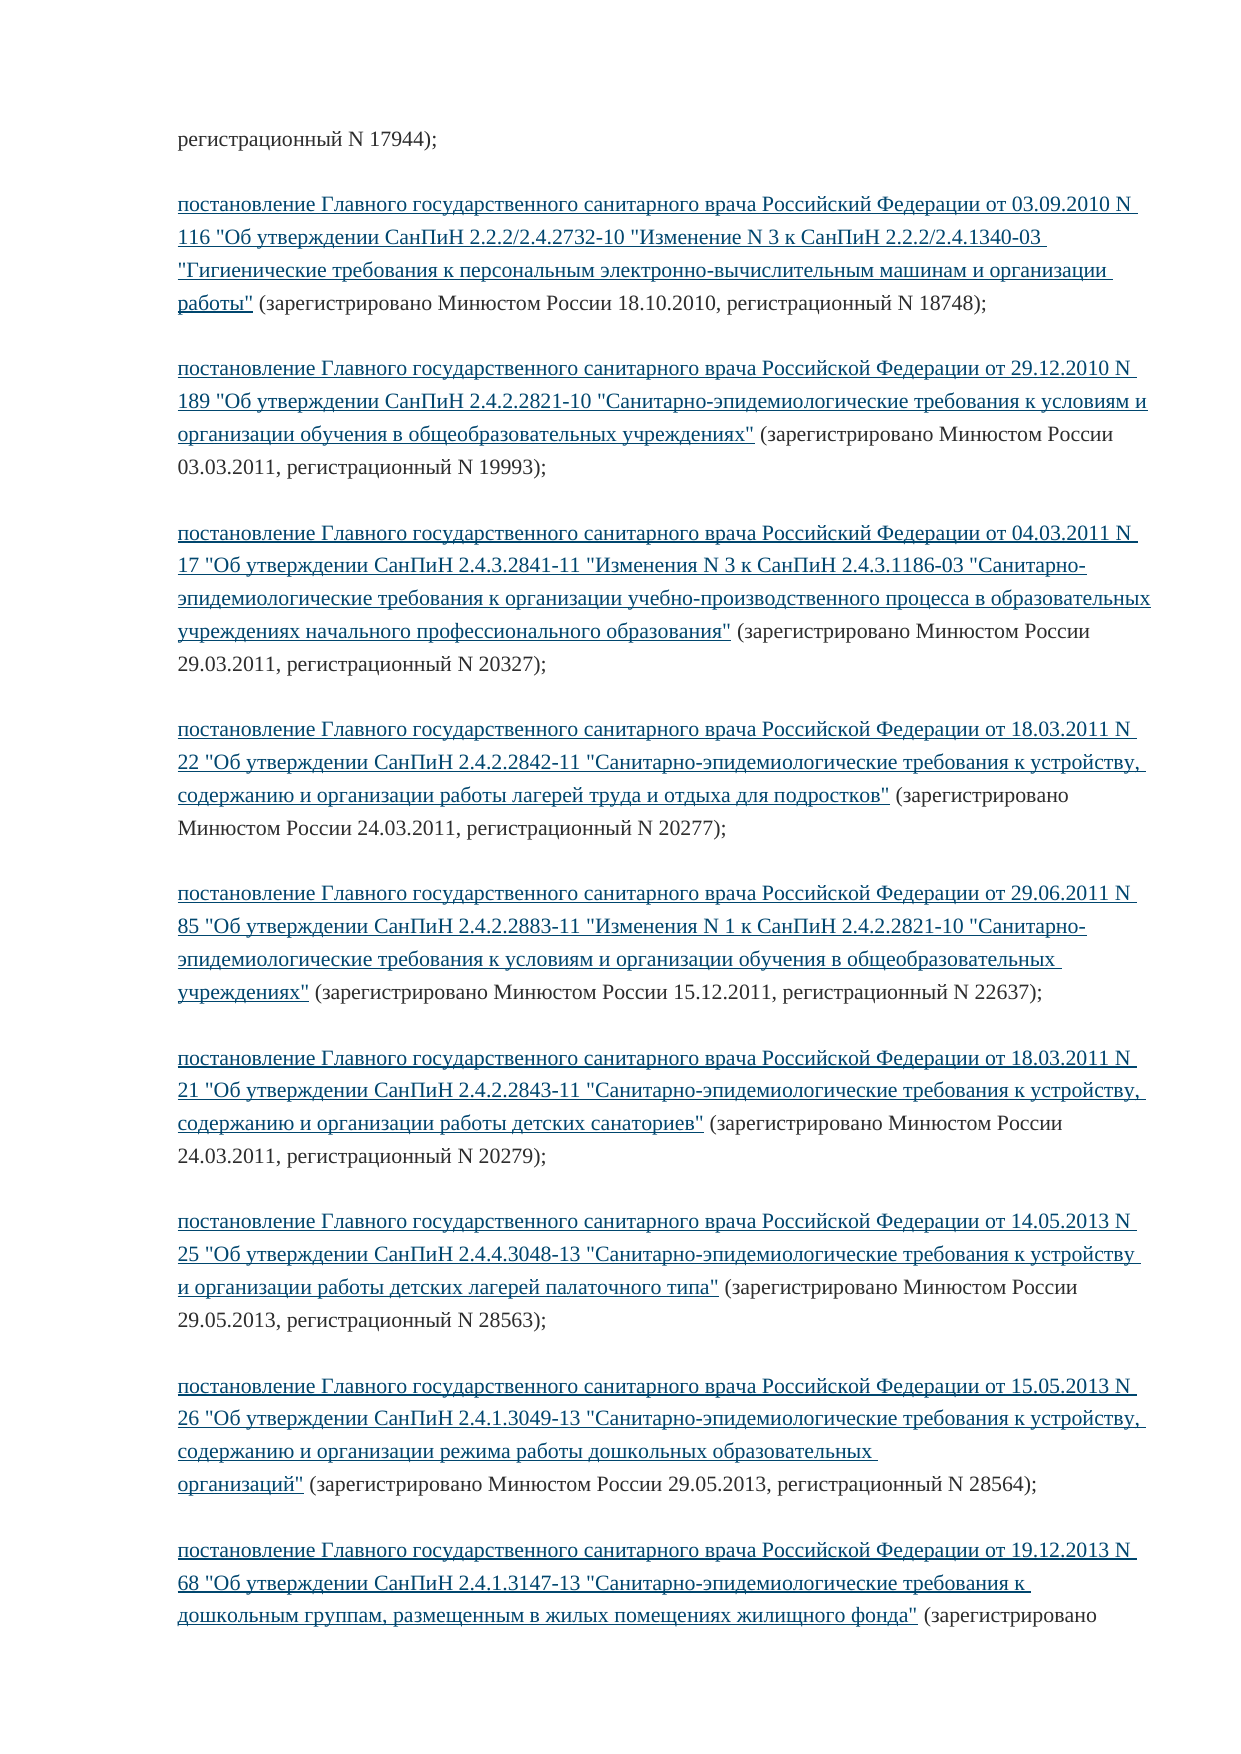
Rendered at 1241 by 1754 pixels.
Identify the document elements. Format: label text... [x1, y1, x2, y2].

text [177, 1529, 1152, 1627]
text постановление Главного государственного санитарного врача Российской Федерации от 14.05.2013 N 25 "Об утверждении СанПиН 2.4.4.3048-13 "Санитарно-эпидемиологические требования к устройству и организации работы детских лагерей палаточного типа" (зарегистрировано Минюстом России 29.05.2013, регистрационный N 28563); [177, 1201, 1152, 1365]
text постановление Главного государственного санитарного врача Российский Федерации от 03.09.2010 N 116 "Об утверждении СанПиН 2.2.2/2.4.2732-10 "Изменение N 3 к СанПиН 2.2.2/2.4.1340-03 "Гигиенические требования к персональным электронно-вычислительным машинам и организации работы" (зарегистрировано Минюстом России 18.10.2010, регистрационный N 18748); [177, 184, 1152, 348]
text постановление Главного государственного санитарного врача Российской Федерации от 29.12.2010 N 189 "Об утверждении СанПиН 2.4.2.2821-10 "Санитарно-эпидемиологические требования к условиям и организации обучения в общеобразовательных учреждениях" (зарегистрировано Минюстом России 03.03.2011, регистрационный N 19993); [177, 348, 1152, 512]
text постановление Главного государственного санитарного врача Российской Федерации от 18.03.2011 N 21 "Об утверждении СанПиН 2.4.2.2843-11 "Санитарно-эпидемиологические требования к устройству, содержанию и организации работы детских санаториев" (зарегистрировано Минюстом России 24.03.2011, регистрационный N 20279); [177, 1037, 1152, 1201]
text постановление Главного государственного санитарного врача Российской Федерации от 15.05.2013 N 26 "Об утверждении СанПиН 2.4.1.3049-13 "Санитарно-эпидемиологические требования к устройству, содержанию и организации режима работы дошкольных образовательных организаций" (зарегистрировано Минюстом России 29.05.2013, регистрационный N 28564); [177, 1365, 1152, 1529]
text постановление Главного государственного санитарного врача Российской Федерации от 29.06.2011 N 85 "Об утверждении СанПиН 2.4.2.2883-11 "Изменения N 1 к СанПиН 2.4.2.2821-10 "Санитарно-эпидемиологические требования к условиям и организации обучения в общеобразовательных учреждениях" (зарегистрировано Минюстом России 15.12.2011, регистрационный N 22637); [177, 873, 1152, 1037]
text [177, 118, 1152, 184]
text постановление Главного государственного санитарного врача Российский Федерации от 04.03.2011 N 17 "Об утверждении СанПиН 2.4.3.2841-11 "Изменения N 3 к СанПиН 2.4.3.1186-03 "Санитарно-эпидемиологические требования к организации учебно-производственного процесса в образовательных учреждениях начального профессионального образования" (зарегистрировано Минюстом России 29.03.2011, регистрационный N 20327); [177, 512, 1152, 709]
text постановление Главного государственного санитарного врача Российской Федерации от 18.03.2011 N 22 "Об утверждении СанПиН 2.4.2.2842-11 "Санитарно-эпидемиологические требования к устройству, содержанию и организации работы лагерей труда и отдыха для подростков" (зарегистрировано Минюстом России 24.03.2011, регистрационный N 20277); [177, 709, 1152, 873]
